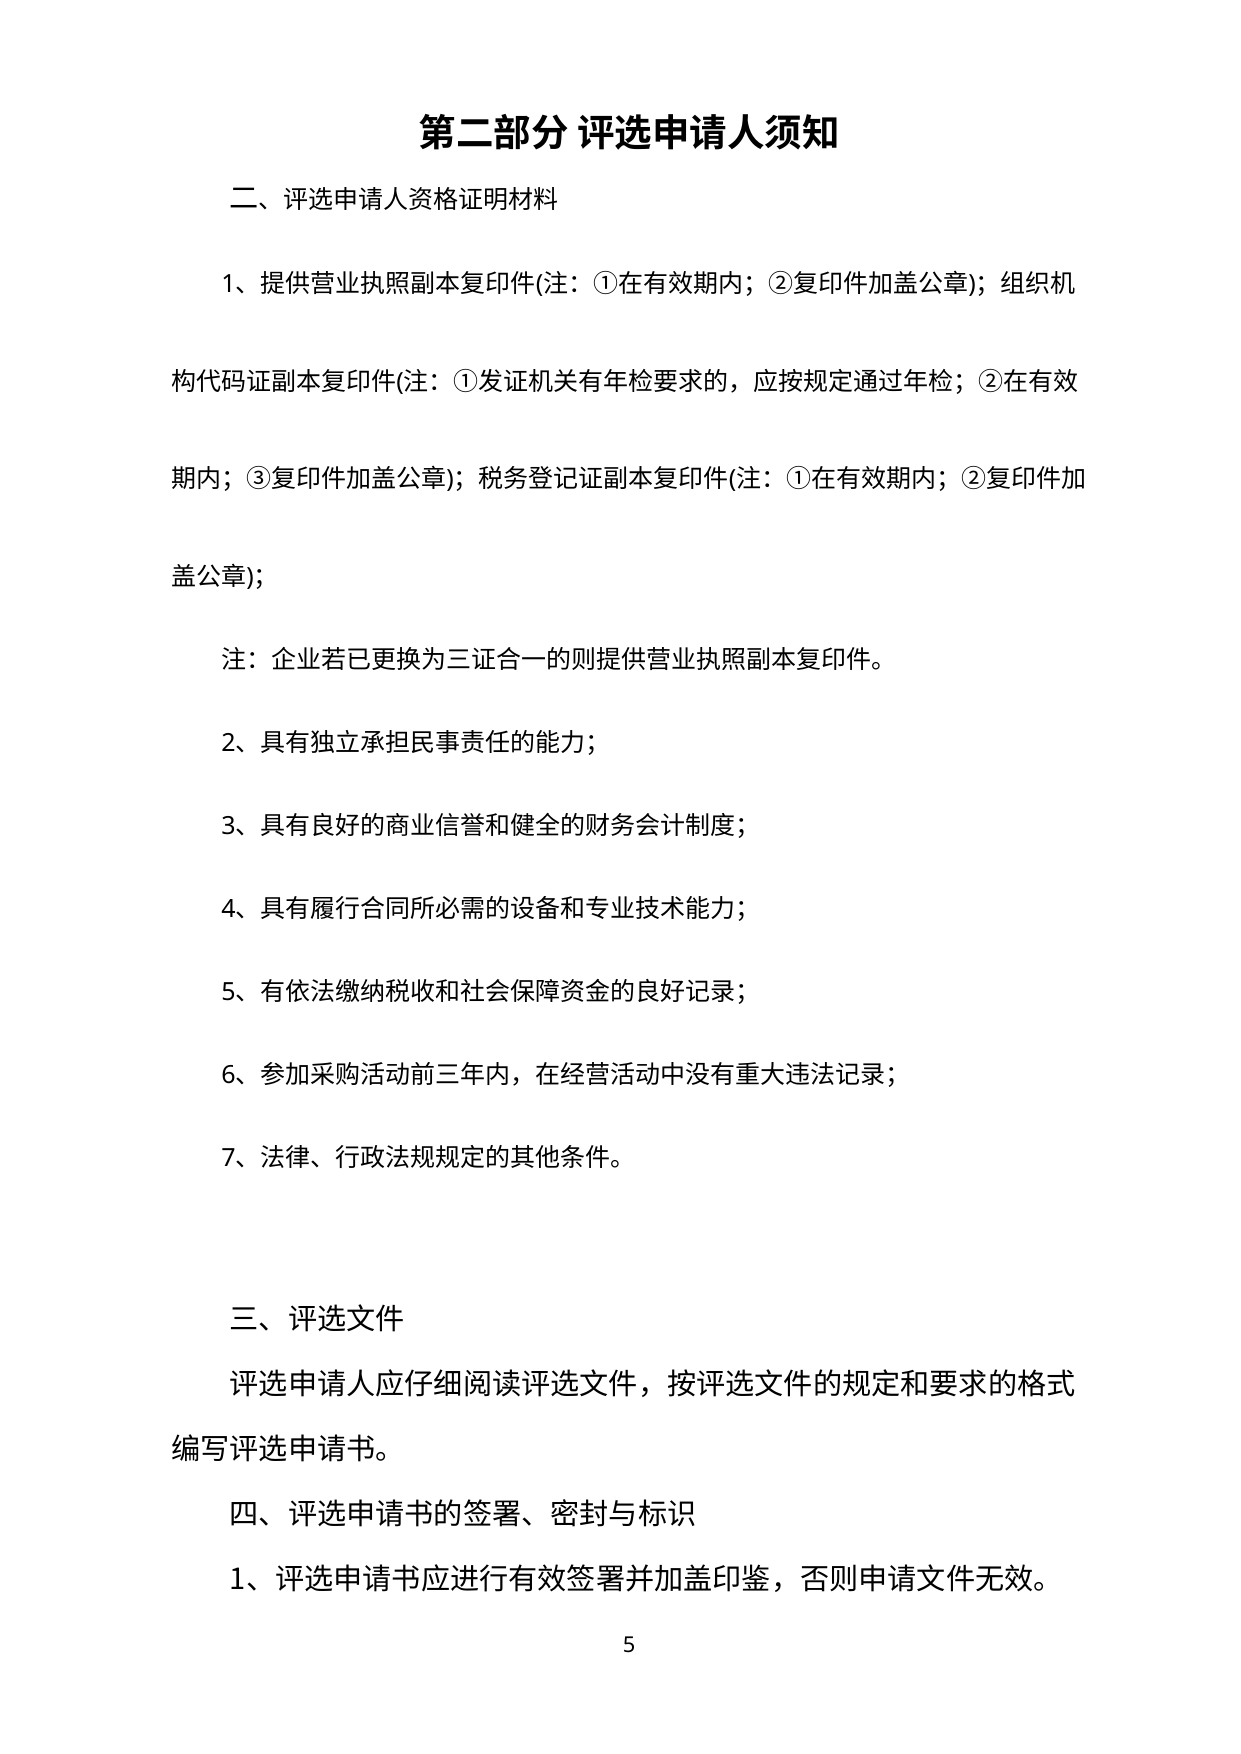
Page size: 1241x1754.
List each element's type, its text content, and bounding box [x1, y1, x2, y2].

text 5、有依法缴纳税收和社会保障资金的良好记录； [171, 957, 1087, 1022]
text 1、评选申请书应进行有效签署并加盖印鉴，否则申请文件无效。 [171, 1544, 1087, 1609]
text 3、具有良好的商业信誉和健全的财务会计制度； [171, 791, 1087, 856]
text 7、法律、行政法规规定的其他条件。 [171, 1123, 1087, 1188]
text 6、参加采购活动前三年内，在经营活动中没有重大违法记录； [171, 1040, 1087, 1105]
text 四、评选申请书的签署、密封与标识 [171, 1479, 1087, 1544]
text 第二部分 评选申请人须知 [171, 98, 1087, 163]
text 评选申请人应仔细阅读评选文件，按评选文件的规定和要求的格式编写评选申请书。 [171, 1349, 1087, 1479]
text 三、评选文件 [171, 1284, 1087, 1349]
text 4、具有履行合同所必需的设备和专业技术能力； [171, 874, 1087, 939]
text 注：企业若已更换为三证合一的则提供营业执照副本复印件。 [171, 625, 1087, 690]
text 二、评选申请人资格证明材料 [171, 163, 1087, 228]
text 1、提供营业执照副本复印件(注：①在有效期内；②复印件加盖公章)；组织机构代码证副本复印件(注：①发证机关有年检要求的，应按规定通过年检；②在有效期内；③复印件加盖公章)；税务登记证副本复印件(注：①在有效期内；②复印件加盖公章)； [171, 249, 1087, 607]
text 2、具有独立承担民事责任的能力； [171, 708, 1087, 773]
